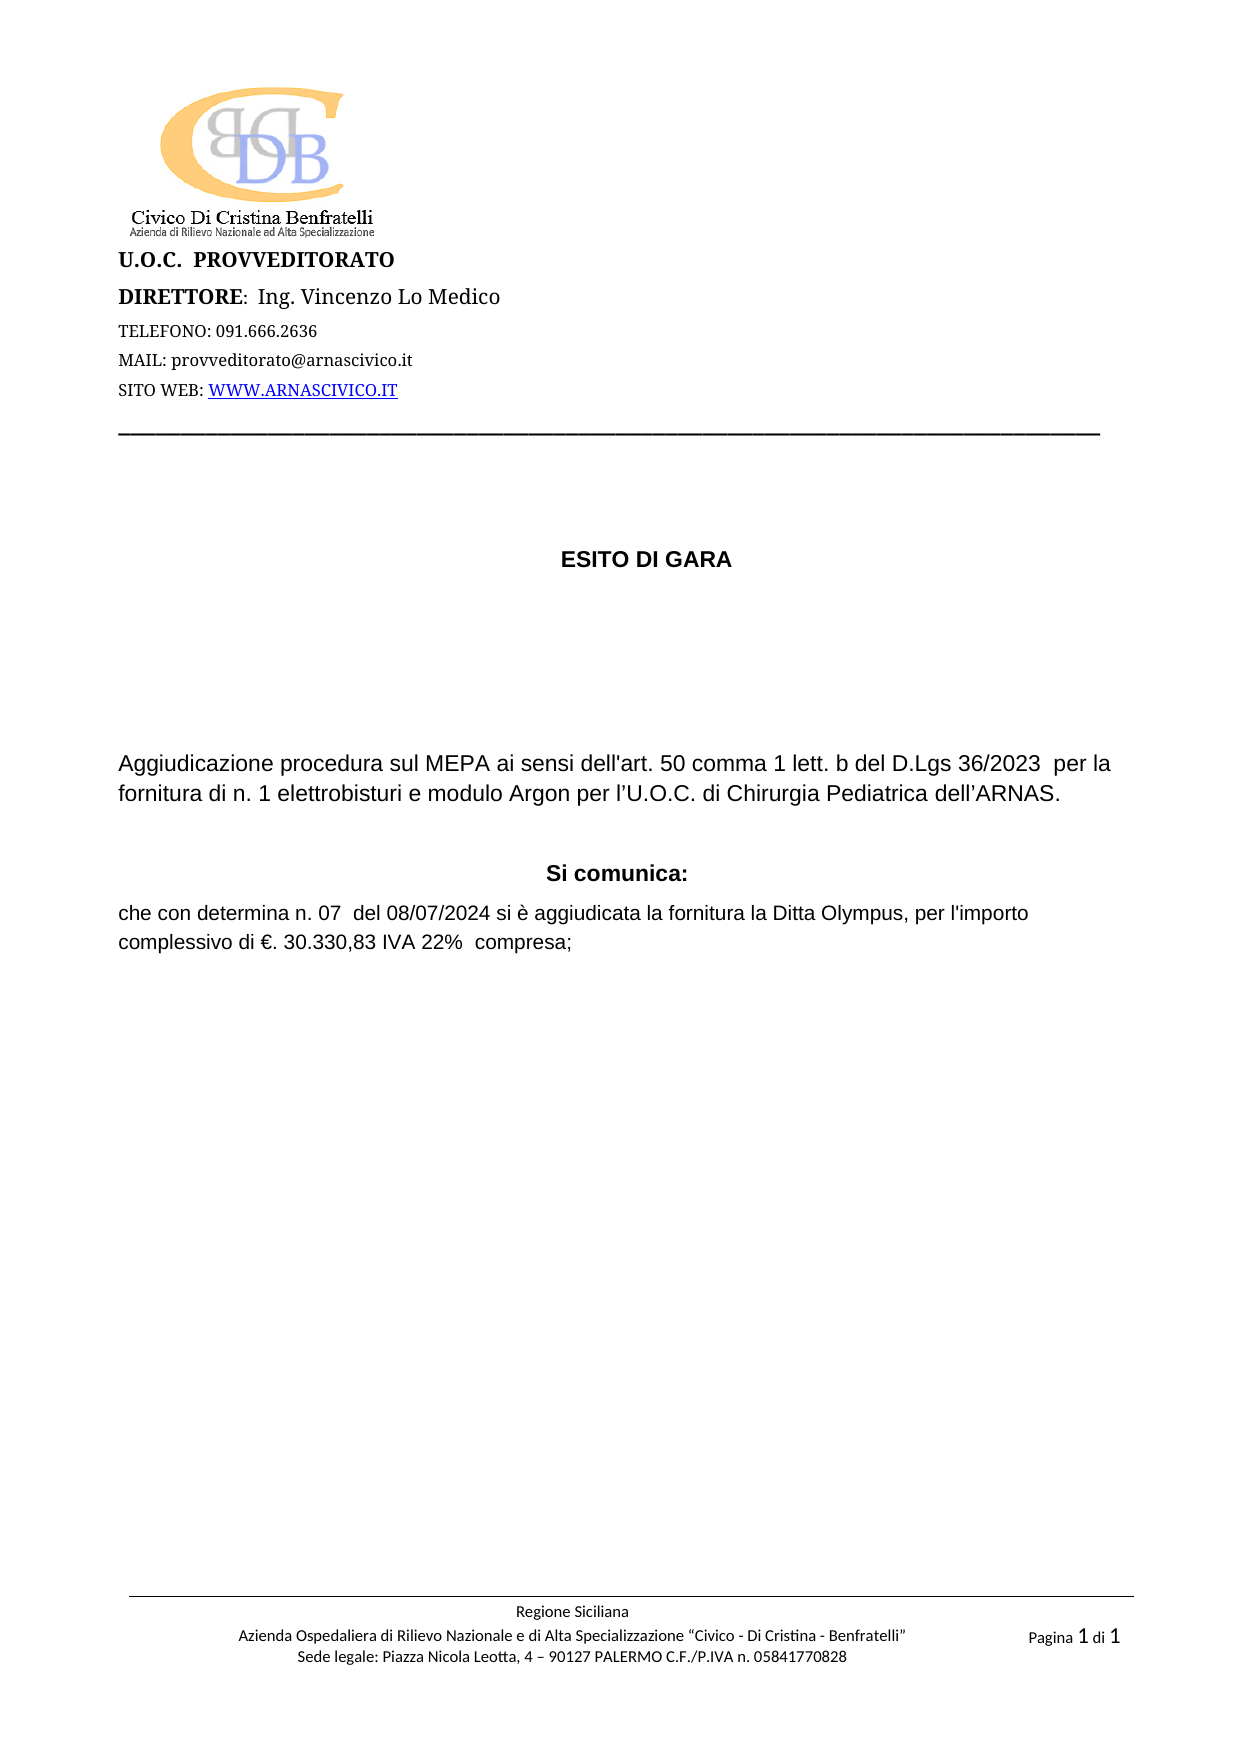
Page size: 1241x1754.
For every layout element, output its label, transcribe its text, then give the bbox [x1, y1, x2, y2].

picture [118, 73, 390, 246]
text Si comunica: [118, 860, 1116, 886]
text ESITO DI GARA [118, 546, 1122, 572]
text che con determina n. 07 del 08/07/2024 si è aggiudicata la fornitura la Ditta Olympus, per l'importo complessivo di €. 30.330,83 IVA 22% compresa; [118, 901, 1122, 954]
text Aggiudicazione procedura sul MEPA ai sensi dell'art. 50 comma 1 lett. b del D.Lgs 36/2023 per la fornitura di n. 1 elettrobisturi e modulo Argon per l’U.O.C. di Chirurgia Pediatrica dell’ARNAS. [118, 750, 1122, 807]
